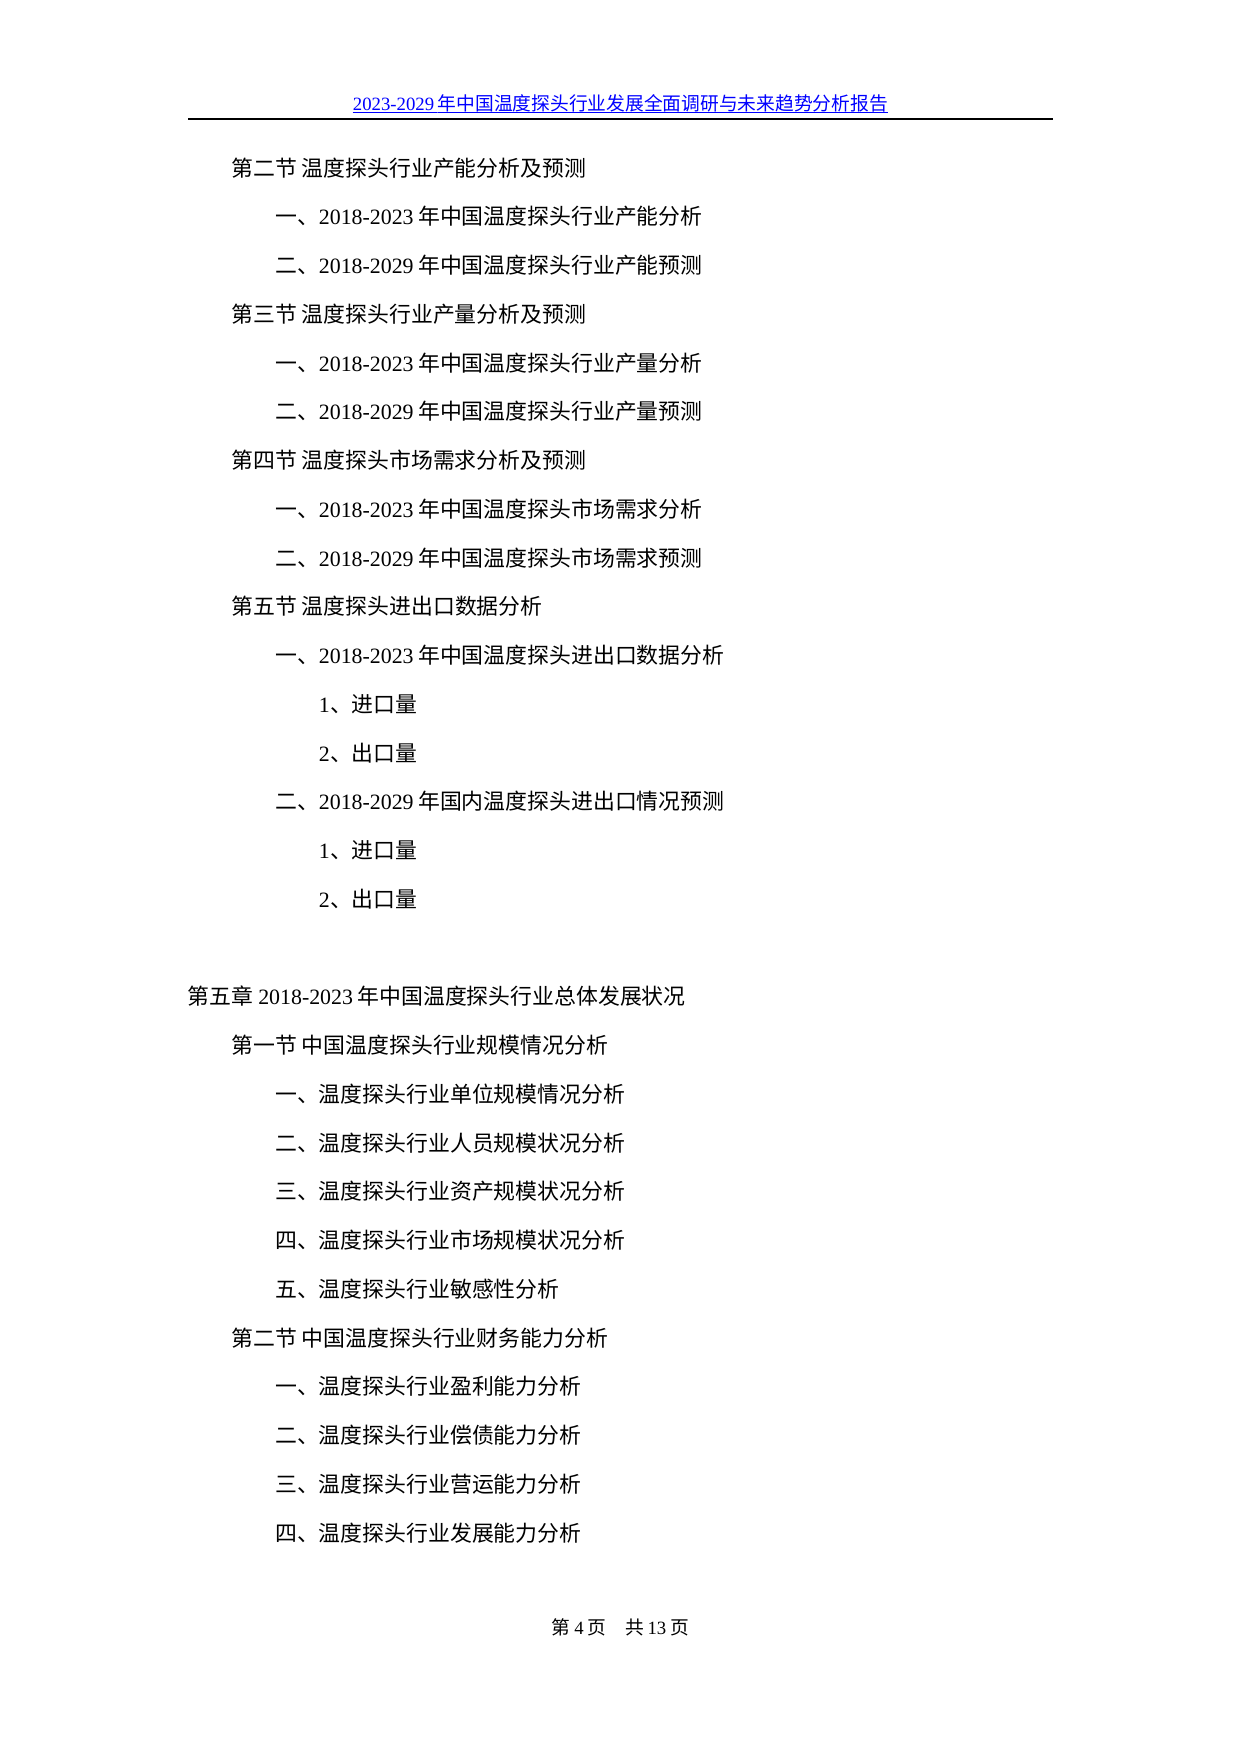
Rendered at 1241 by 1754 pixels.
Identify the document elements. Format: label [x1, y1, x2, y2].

text [187, 150, 1053, 1548]
